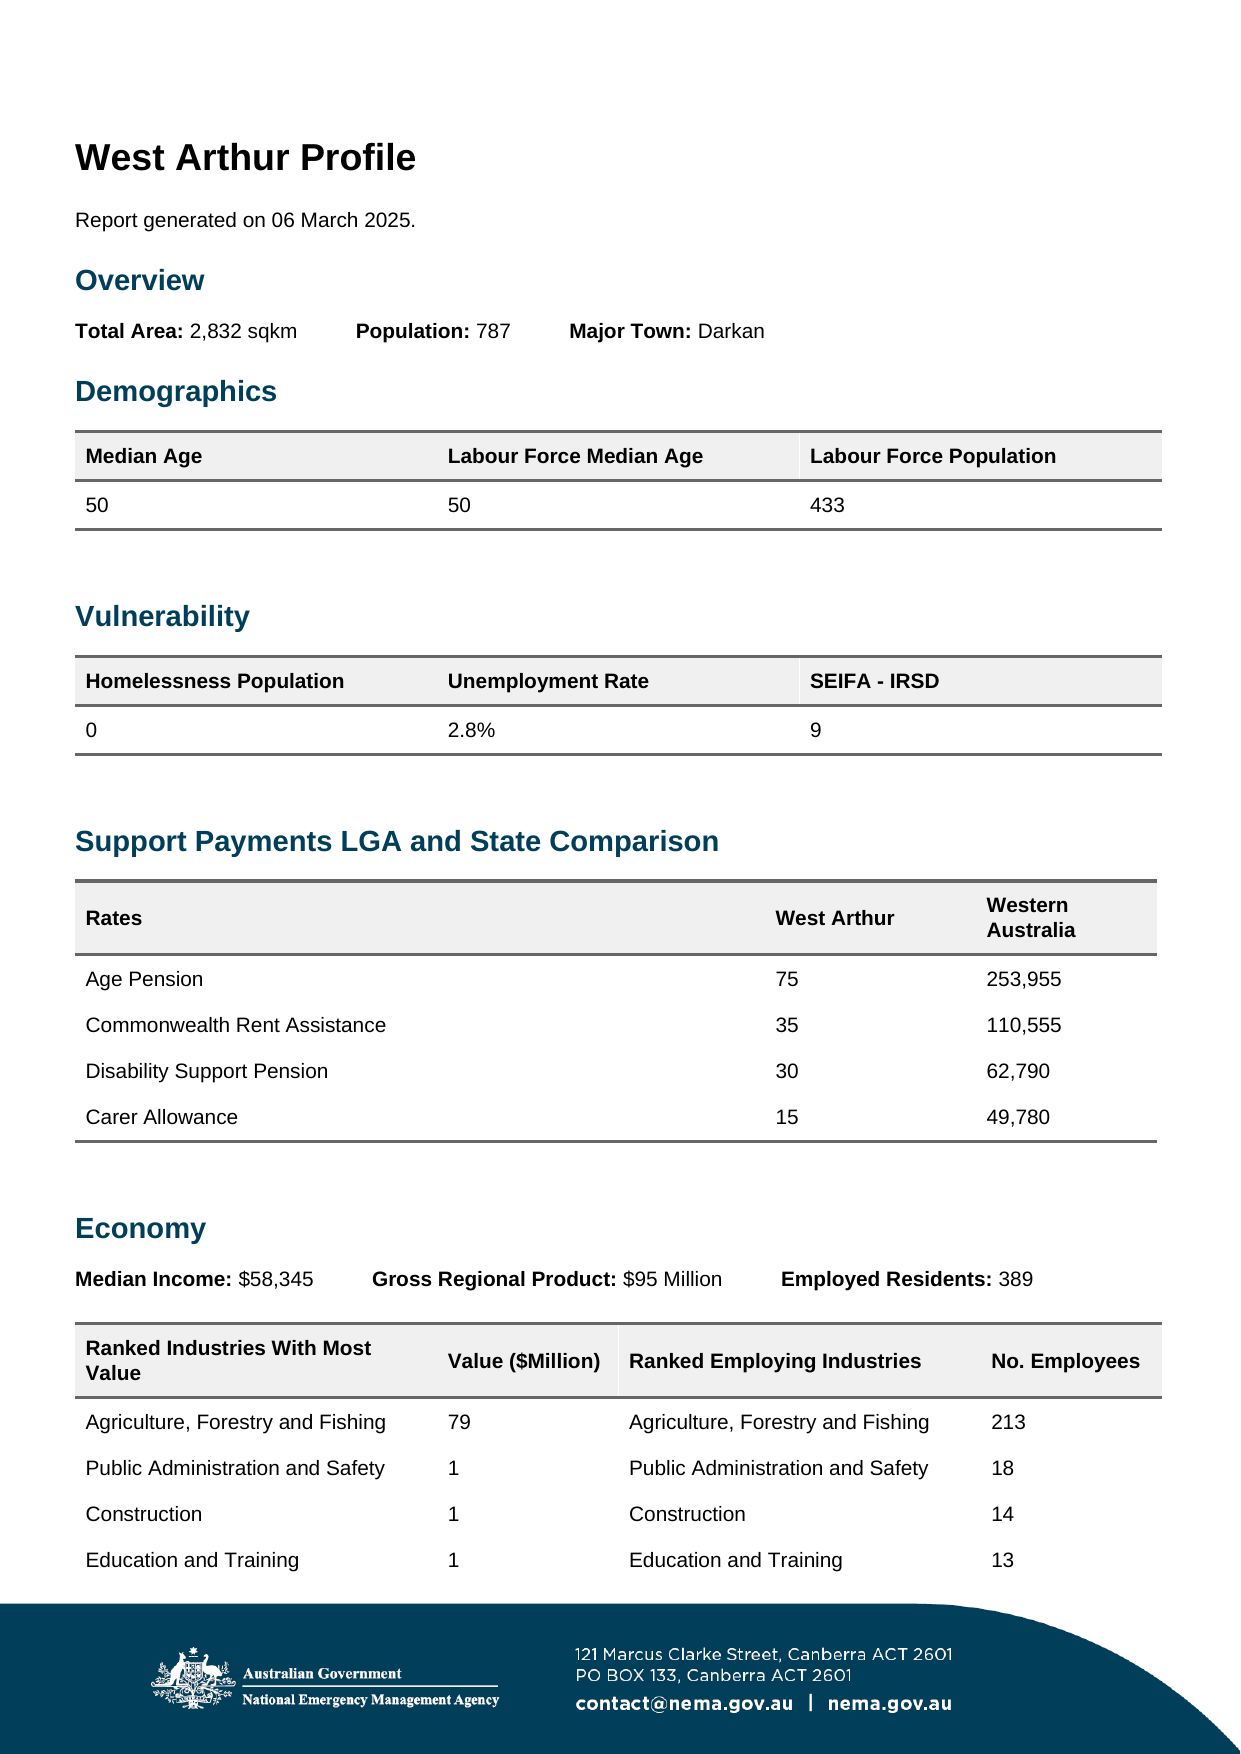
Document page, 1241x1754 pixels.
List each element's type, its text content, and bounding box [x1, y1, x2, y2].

table_cell 18 [981, 1445, 1162, 1491]
table_cell 35 [765, 1002, 976, 1048]
table_header No. Employees [981, 1325, 1162, 1396]
subtitle Economy [75, 1211, 1165, 1244]
table_header SEIFA - IRSD [800, 658, 1162, 704]
table_cell 13 [981, 1537, 1162, 1582]
subtitle West Arthur Profile [75, 135, 1165, 178]
picture [743, 1700, 752, 1709]
picture [773, 1700, 779, 1709]
picture [853, 1700, 867, 1709]
picture [713, 1700, 720, 1709]
table_cell 0 [75, 707, 437, 753]
picture [730, 1700, 739, 1711]
table_cell 213 [981, 1399, 1162, 1445]
table_cell 50 [75, 482, 437, 528]
picture [577, 1700, 584, 1709]
table_header Homelessness Population [75, 658, 437, 704]
table_cell Education and Training [75, 1537, 437, 1582]
table_cell 30 [765, 1048, 976, 1094]
table_header Unemployment Rate [437, 658, 799, 704]
table_cell 9 [800, 707, 1162, 753]
picture [408, 1698, 413, 1707]
picture [784, 1700, 791, 1709]
picture [695, 1700, 709, 1709]
table_cell Age Pension [75, 956, 765, 1002]
picture [889, 1700, 897, 1712]
picture [430, 1698, 437, 1704]
table_cell 14 [981, 1491, 1162, 1537]
table_cell Disability Support Pension [75, 1048, 765, 1094]
table_cell 75 [765, 956, 976, 1002]
subtitle Demographics [75, 374, 1165, 408]
table_header Labour Force Population [800, 433, 1162, 479]
picture [632, 1700, 639, 1709]
table_cell Construction [75, 1491, 437, 1537]
table_header Ranked Employing Industries [619, 1325, 981, 1396]
table_cell 2.8% [437, 707, 799, 753]
table_cell 1 [437, 1445, 618, 1491]
picture [161, 1690, 171, 1696]
table_cell 1 [437, 1537, 618, 1582]
table_cell 62,790 [976, 1048, 1157, 1094]
picture [622, 1700, 629, 1709]
picture [914, 1700, 922, 1709]
table_cell Carer Allowance [75, 1094, 765, 1140]
picture [872, 1700, 879, 1709]
table_cell Public Administration and Safety [75, 1445, 437, 1491]
table_cell 15 [765, 1094, 976, 1140]
picture [262, 1695, 267, 1704]
table_header Ranked Industries With Most Value [75, 1325, 437, 1396]
picture [152, 1654, 207, 1708]
table_cell 1 [437, 1491, 618, 1537]
picture [415, 1698, 423, 1704]
table_header Rates [75, 883, 765, 953]
table_cell Agriculture, Forestry and Fishing [75, 1399, 437, 1445]
picture [198, 1682, 207, 1693]
picture [671, 1700, 678, 1709]
picture [682, 1700, 690, 1708]
picture [755, 1700, 762, 1709]
picture [247, 1669, 252, 1678]
picture [348, 1698, 356, 1704]
picture [601, 1700, 609, 1709]
table_cell 433 [800, 482, 1162, 528]
table_header Value ($Million) [437, 1325, 618, 1396]
picture [830, 1700, 837, 1709]
picture [588, 1700, 597, 1709]
table_cell Public Administration and Safety [619, 1445, 981, 1491]
picture [841, 1700, 849, 1708]
table_cell 253,955 [976, 956, 1157, 1002]
table_cell Agriculture, Forestry and Fishing [619, 1399, 981, 1445]
picture [902, 1700, 911, 1709]
picture [469, 1698, 484, 1704]
table_header Western Australia [976, 883, 1157, 953]
table_header West Arthur [765, 883, 976, 953]
table_cell 50 [437, 482, 799, 528]
table_cell Construction [619, 1491, 981, 1537]
table_cell 49,780 [976, 1094, 1157, 1140]
picture [192, 1659, 222, 1693]
table_header Median Age [75, 433, 437, 479]
picture [932, 1700, 938, 1709]
table_cell Commonwealth Rent Assistance [75, 1002, 765, 1048]
table_cell 110,555 [976, 1002, 1157, 1048]
subtitle Support Payments LGA and State Comparison [75, 824, 1165, 857]
table_header Labour Force Median Age [437, 433, 799, 479]
picture [643, 1697, 648, 1709]
subtitle Vulnerability [75, 599, 1165, 633]
subtitle Overview [75, 263, 1165, 297]
picture [612, 1697, 617, 1709]
picture [0, 0, 1241, 1750]
picture [223, 1678, 235, 1683]
table_cell 79 [437, 1399, 618, 1445]
table_cell Education and Training [619, 1537, 981, 1582]
